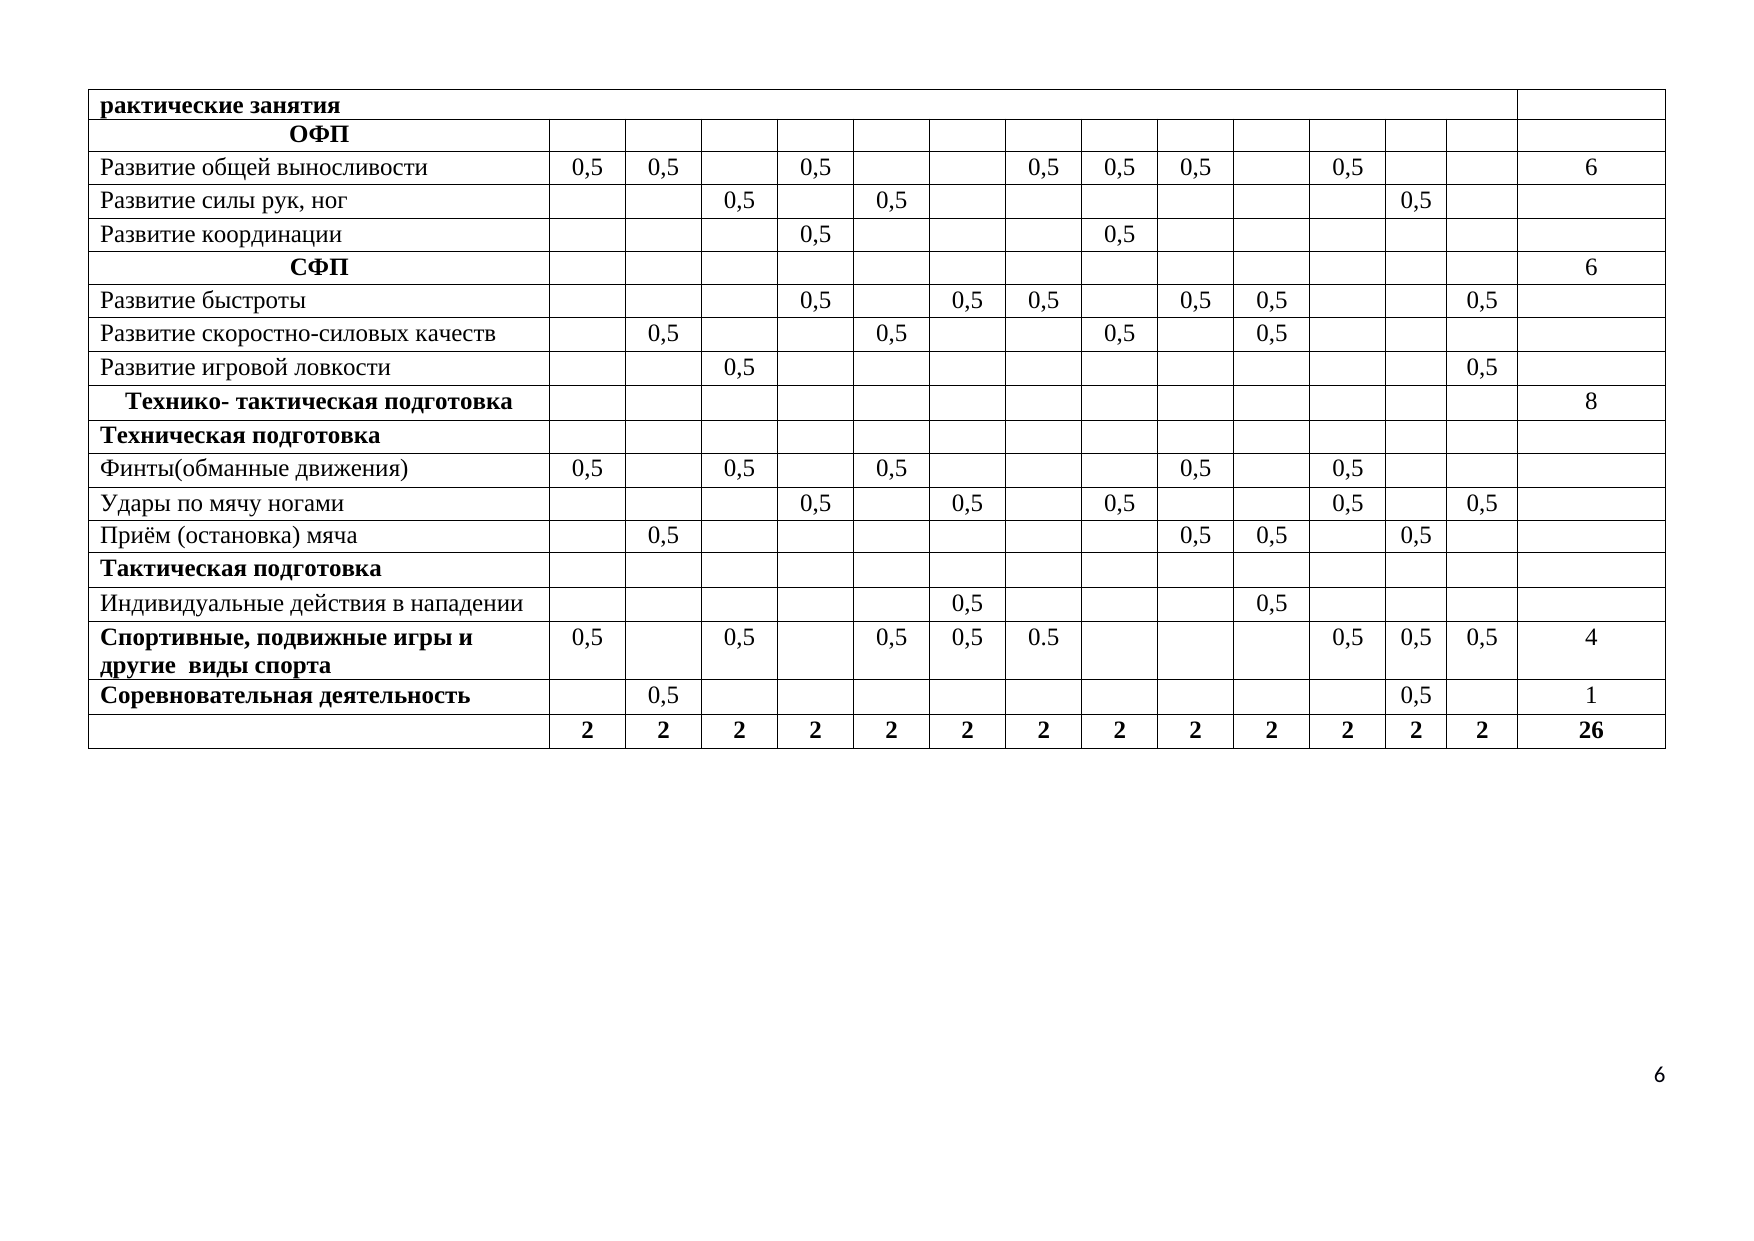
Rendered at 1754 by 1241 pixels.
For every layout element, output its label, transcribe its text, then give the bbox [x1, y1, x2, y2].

table_cell [1234, 680, 1309, 714]
table_cell [626, 252, 701, 284]
table_cell [1310, 421, 1385, 452]
table_cell [550, 386, 625, 419]
table_cell [1310, 352, 1385, 385]
table_cell 2 [1447, 715, 1517, 748]
table_cell [854, 421, 929, 452]
table_cell 2 [1234, 715, 1309, 748]
table_cell [702, 386, 777, 419]
table_cell [1006, 521, 1081, 552]
table_cell [1158, 386, 1233, 419]
table_cell [1234, 488, 1309, 519]
table_cell 0,5 [854, 622, 929, 679]
table_cell [930, 120, 1005, 151]
table_cell 26 [1518, 715, 1665, 748]
table_cell [1234, 421, 1309, 452]
table_cell [1082, 120, 1157, 151]
table_cell 2 [1310, 715, 1385, 748]
table_cell [702, 318, 777, 351]
table_cell 0,5 [550, 152, 625, 184]
table_cell 0,5 [550, 622, 625, 679]
table_cell [1386, 454, 1446, 487]
table_cell 0,5 [626, 318, 701, 351]
table_cell [550, 553, 625, 587]
table_cell 2 [1386, 715, 1446, 748]
table_cell [1518, 553, 1665, 587]
table_cell [626, 488, 701, 519]
table_cell [1447, 521, 1517, 552]
table_cell [778, 120, 853, 151]
table_cell 6 [1518, 252, 1665, 284]
table_cell [1386, 421, 1446, 452]
table_cell [1447, 421, 1517, 452]
table_cell 0,5 [1234, 521, 1309, 552]
table_cell [854, 386, 929, 419]
table_cell [550, 219, 625, 251]
table_cell [930, 421, 1005, 452]
table_cell [930, 454, 1005, 487]
table_cell [1006, 120, 1081, 151]
table_cell [778, 553, 853, 587]
table_cell [778, 454, 853, 487]
table_cell 0,5 [1447, 352, 1517, 385]
table_cell 0,5 [626, 152, 701, 184]
table_cell [550, 285, 625, 317]
table_cell [1310, 185, 1385, 218]
table_cell 2 [626, 715, 701, 748]
table_cell Удары по мячу ногами [89, 488, 549, 519]
table_cell 0,5 [626, 521, 701, 552]
table_cell [1158, 553, 1233, 587]
table_cell [1234, 454, 1309, 487]
table_cell 0,5 [1447, 488, 1517, 519]
table_cell [1386, 553, 1446, 587]
table_cell [1082, 588, 1157, 621]
table_cell 2 [550, 715, 625, 748]
table_cell 0,5 [1386, 521, 1446, 552]
table_cell [702, 120, 777, 151]
table_cell 0,5 [930, 285, 1005, 317]
table_cell [1386, 386, 1446, 419]
table_cell Развитие скоростно-силовых качеств [89, 318, 549, 351]
table_cell [930, 318, 1005, 351]
table_cell 0,5 [930, 622, 1005, 679]
table_cell [626, 386, 701, 419]
table_cell [930, 553, 1005, 587]
table_cell [1386, 318, 1446, 351]
table_cell [1006, 386, 1081, 419]
table_cell [1518, 318, 1665, 351]
table_cell [550, 588, 625, 621]
table_cell [550, 421, 625, 452]
table_cell 6 [1518, 152, 1665, 184]
table_cell [702, 680, 777, 714]
table_cell [778, 318, 853, 351]
table_cell [1006, 185, 1081, 218]
table_cell [1158, 252, 1233, 284]
table_cell 0,5 [702, 185, 777, 218]
table_cell [1082, 421, 1157, 452]
table_cell 0,5 [778, 488, 853, 519]
table_cell [626, 120, 701, 151]
table_cell [702, 219, 777, 251]
table_cell [1518, 421, 1665, 452]
table_cell [1158, 120, 1233, 151]
table_cell [1006, 352, 1081, 385]
table_cell [930, 152, 1005, 184]
table_cell [702, 521, 777, 552]
table_cell [778, 521, 853, 552]
table_cell [1158, 185, 1233, 218]
table_cell 0,5 [702, 622, 777, 679]
table_cell [702, 421, 777, 452]
table_cell 0,5 [1158, 521, 1233, 552]
table_cell [854, 285, 929, 317]
table_cell [854, 553, 929, 587]
table_cell [626, 352, 701, 385]
table_cell [1386, 488, 1446, 519]
table_cell [1006, 318, 1081, 351]
table_cell 0,5 [1082, 152, 1157, 184]
table_cell 0,5 [1158, 285, 1233, 317]
table_cell [1234, 252, 1309, 284]
table_cell 0,5 [854, 318, 929, 351]
table_cell 0,5 [930, 588, 1005, 621]
table_cell [778, 588, 853, 621]
table_cell [1082, 622, 1157, 679]
table_cell 0,5 [1310, 152, 1385, 184]
table_cell [930, 352, 1005, 385]
table_cell [1234, 219, 1309, 251]
table_cell [1082, 185, 1157, 218]
table_cell [930, 219, 1005, 251]
table_cell [1006, 219, 1081, 251]
table_cell [702, 488, 777, 519]
table_cell [550, 352, 625, 385]
table_cell [1447, 454, 1517, 487]
table_cell [1310, 120, 1385, 151]
table_cell [1310, 521, 1385, 552]
table_cell [1518, 588, 1665, 621]
table_cell [1082, 521, 1157, 552]
table_cell [1310, 680, 1385, 714]
table_cell [1447, 252, 1517, 284]
table_cell [626, 622, 701, 679]
table_cell Развитие быстроты [89, 285, 549, 317]
table_cell 0,5 [1310, 454, 1385, 487]
table_cell [1386, 285, 1446, 317]
table_cell 0,5 [778, 285, 853, 317]
table_cell [1447, 219, 1517, 251]
table_cell Тактическая подготовка [89, 553, 549, 587]
table_cell 0,5 [1082, 318, 1157, 351]
table_cell [1158, 488, 1233, 519]
table_cell [626, 421, 701, 452]
table_cell Развитие игровой ловкости [89, 352, 549, 385]
table_cell 0,5 [1310, 488, 1385, 519]
table_cell 0,5 [778, 219, 853, 251]
table_cell [1447, 185, 1517, 218]
table_cell [1447, 553, 1517, 587]
table_cell [778, 352, 853, 385]
table_cell [1386, 588, 1446, 621]
table_cell [550, 680, 625, 714]
table_cell [930, 680, 1005, 714]
table_cell [1234, 553, 1309, 587]
table_cell 2 [930, 715, 1005, 748]
table_cell [626, 219, 701, 251]
table_cell 2 [854, 715, 929, 748]
table_cell [1082, 386, 1157, 419]
table_cell [1234, 622, 1309, 679]
table_cell 0,5 [1386, 680, 1446, 714]
table_cell [626, 553, 701, 587]
table_cell [1447, 386, 1517, 419]
table_cell [930, 185, 1005, 218]
table_cell [626, 454, 701, 487]
table_cell [1447, 120, 1517, 151]
table_cell [1006, 553, 1081, 587]
table_cell 1 [1518, 680, 1665, 714]
table_cell [1158, 680, 1233, 714]
table_cell [1006, 488, 1081, 519]
table_cell [626, 588, 701, 621]
table_cell [1386, 152, 1446, 184]
table_cell Индивидуальные действия в нападении [89, 588, 549, 621]
table_cell 0,5 [1158, 454, 1233, 487]
table_cell [702, 553, 777, 587]
table_cell 0,5 [626, 680, 701, 714]
table_cell [550, 318, 625, 351]
table_cell [1447, 680, 1517, 714]
table_cell [1310, 386, 1385, 419]
table_cell [854, 252, 929, 284]
table_cell [778, 386, 853, 419]
table_cell [702, 285, 777, 317]
table_cell [778, 185, 853, 218]
table_cell [1158, 219, 1233, 251]
table_cell 0,5 [1158, 152, 1233, 184]
table_cell [1518, 285, 1665, 317]
table_cell [702, 588, 777, 621]
table_cell [1518, 454, 1665, 487]
table_cell [1006, 421, 1081, 452]
table_cell [550, 521, 625, 552]
table_cell 0,5 [1082, 488, 1157, 519]
table_cell [1234, 152, 1309, 184]
table_cell Техническая подготовка [89, 421, 549, 452]
table_cell [1158, 352, 1233, 385]
table_cell 0,5 [1006, 152, 1081, 184]
table_cell [1082, 553, 1157, 587]
table_cell 0,5 [1234, 285, 1309, 317]
table_cell [854, 521, 929, 552]
table_cell 0,5 [1386, 622, 1446, 679]
table_cell Приём (остановка) мяча [89, 521, 549, 552]
table_cell [1518, 120, 1665, 151]
table_cell [854, 219, 929, 251]
table_cell 0,5 [1447, 285, 1517, 317]
table_cell 0.5 [1006, 622, 1081, 679]
table_cell [1310, 553, 1385, 587]
table_cell 0,5 [1234, 588, 1309, 621]
table_cell [854, 680, 929, 714]
table_cell [1518, 488, 1665, 519]
table_cell [1386, 252, 1446, 284]
table_cell Развитие силы рук, ног [89, 185, 549, 218]
table_cell 2 [1082, 715, 1157, 748]
table_cell [778, 680, 853, 714]
table_cell 2 [1158, 715, 1233, 748]
table_cell [854, 120, 929, 151]
table_cell [550, 252, 625, 284]
table_cell [1310, 219, 1385, 251]
table_cell 2 [1006, 715, 1081, 748]
table_cell Развитие координации [89, 219, 549, 251]
table_cell [1234, 185, 1309, 218]
table_cell [854, 152, 929, 184]
table_cell [1518, 352, 1665, 385]
table_cell [778, 622, 853, 679]
table_cell [1082, 252, 1157, 284]
table_cell [626, 185, 701, 218]
table_cell Развитие общей выносливости [89, 152, 549, 184]
table_cell 0,5 [1447, 622, 1517, 679]
table_cell Практические занятия [89, 90, 1517, 118]
table_cell [1082, 680, 1157, 714]
table_cell [550, 185, 625, 218]
table_cell СФП [89, 252, 549, 284]
table_cell [1386, 120, 1446, 151]
table_cell Спортивные, подвижные игры и другие виды спорта [89, 622, 549, 679]
table_cell [930, 386, 1005, 419]
table_cell [1310, 588, 1385, 621]
table_cell [1386, 219, 1446, 251]
table_cell [550, 488, 625, 519]
table_cell 0,5 [550, 454, 625, 487]
table_cell 0,5 [854, 185, 929, 218]
table_cell Технико- тактическая подготовка [89, 386, 549, 419]
table_cell 2 [778, 715, 853, 748]
table_cell [778, 252, 853, 284]
table_cell [930, 521, 1005, 552]
table_cell ОФП [89, 120, 549, 151]
table_cell 4 [1518, 622, 1665, 679]
table_cell [1006, 680, 1081, 714]
table_cell 0,5 [1386, 185, 1446, 218]
table_cell [550, 120, 625, 151]
table_cell [854, 488, 929, 519]
table_cell [1158, 318, 1233, 351]
table_cell [778, 421, 853, 452]
table_cell [1310, 252, 1385, 284]
table_cell 0,5 [1234, 318, 1309, 351]
table_cell [1082, 454, 1157, 487]
table_cell [1518, 219, 1665, 251]
table_cell [1006, 588, 1081, 621]
table_cell [1310, 285, 1385, 317]
table_cell [854, 588, 929, 621]
table_cell [1158, 421, 1233, 452]
table_cell [854, 352, 929, 385]
table_cell [1082, 352, 1157, 385]
table_cell [1234, 120, 1309, 151]
table_cell [1518, 185, 1665, 218]
table_cell 8 [1518, 386, 1665, 419]
table_cell [1158, 622, 1233, 679]
table_cell [1234, 386, 1309, 419]
table_cell 0,5 [854, 454, 929, 487]
table_cell [1447, 318, 1517, 351]
table_cell 0,5 [702, 454, 777, 487]
table_cell [1386, 352, 1446, 385]
table_cell [1006, 252, 1081, 284]
table_cell 0,5 [1310, 622, 1385, 679]
table_cell 2 [702, 715, 777, 748]
table_cell 0,5 [702, 352, 777, 385]
table_cell Финты(обманные движения) [89, 454, 549, 487]
table_cell [1310, 318, 1385, 351]
table_cell [1234, 352, 1309, 385]
table_cell Соревновательная деятельность [89, 680, 549, 714]
table_cell [626, 285, 701, 317]
table_cell 0,5 [778, 152, 853, 184]
table_cell [1447, 588, 1517, 621]
table_cell [702, 252, 777, 284]
table_cell [1082, 285, 1157, 317]
table_cell [1518, 521, 1665, 552]
table_cell [1447, 152, 1517, 184]
table_cell 0,5 [930, 488, 1005, 519]
table_cell 0,5 [1006, 285, 1081, 317]
table_cell [930, 252, 1005, 284]
table_cell [1006, 454, 1081, 487]
table_cell 25 [1518, 90, 1665, 118]
table_cell [702, 152, 777, 184]
table_cell [1158, 588, 1233, 621]
table_cell [89, 715, 549, 748]
table_cell 0,5 [1082, 219, 1157, 251]
